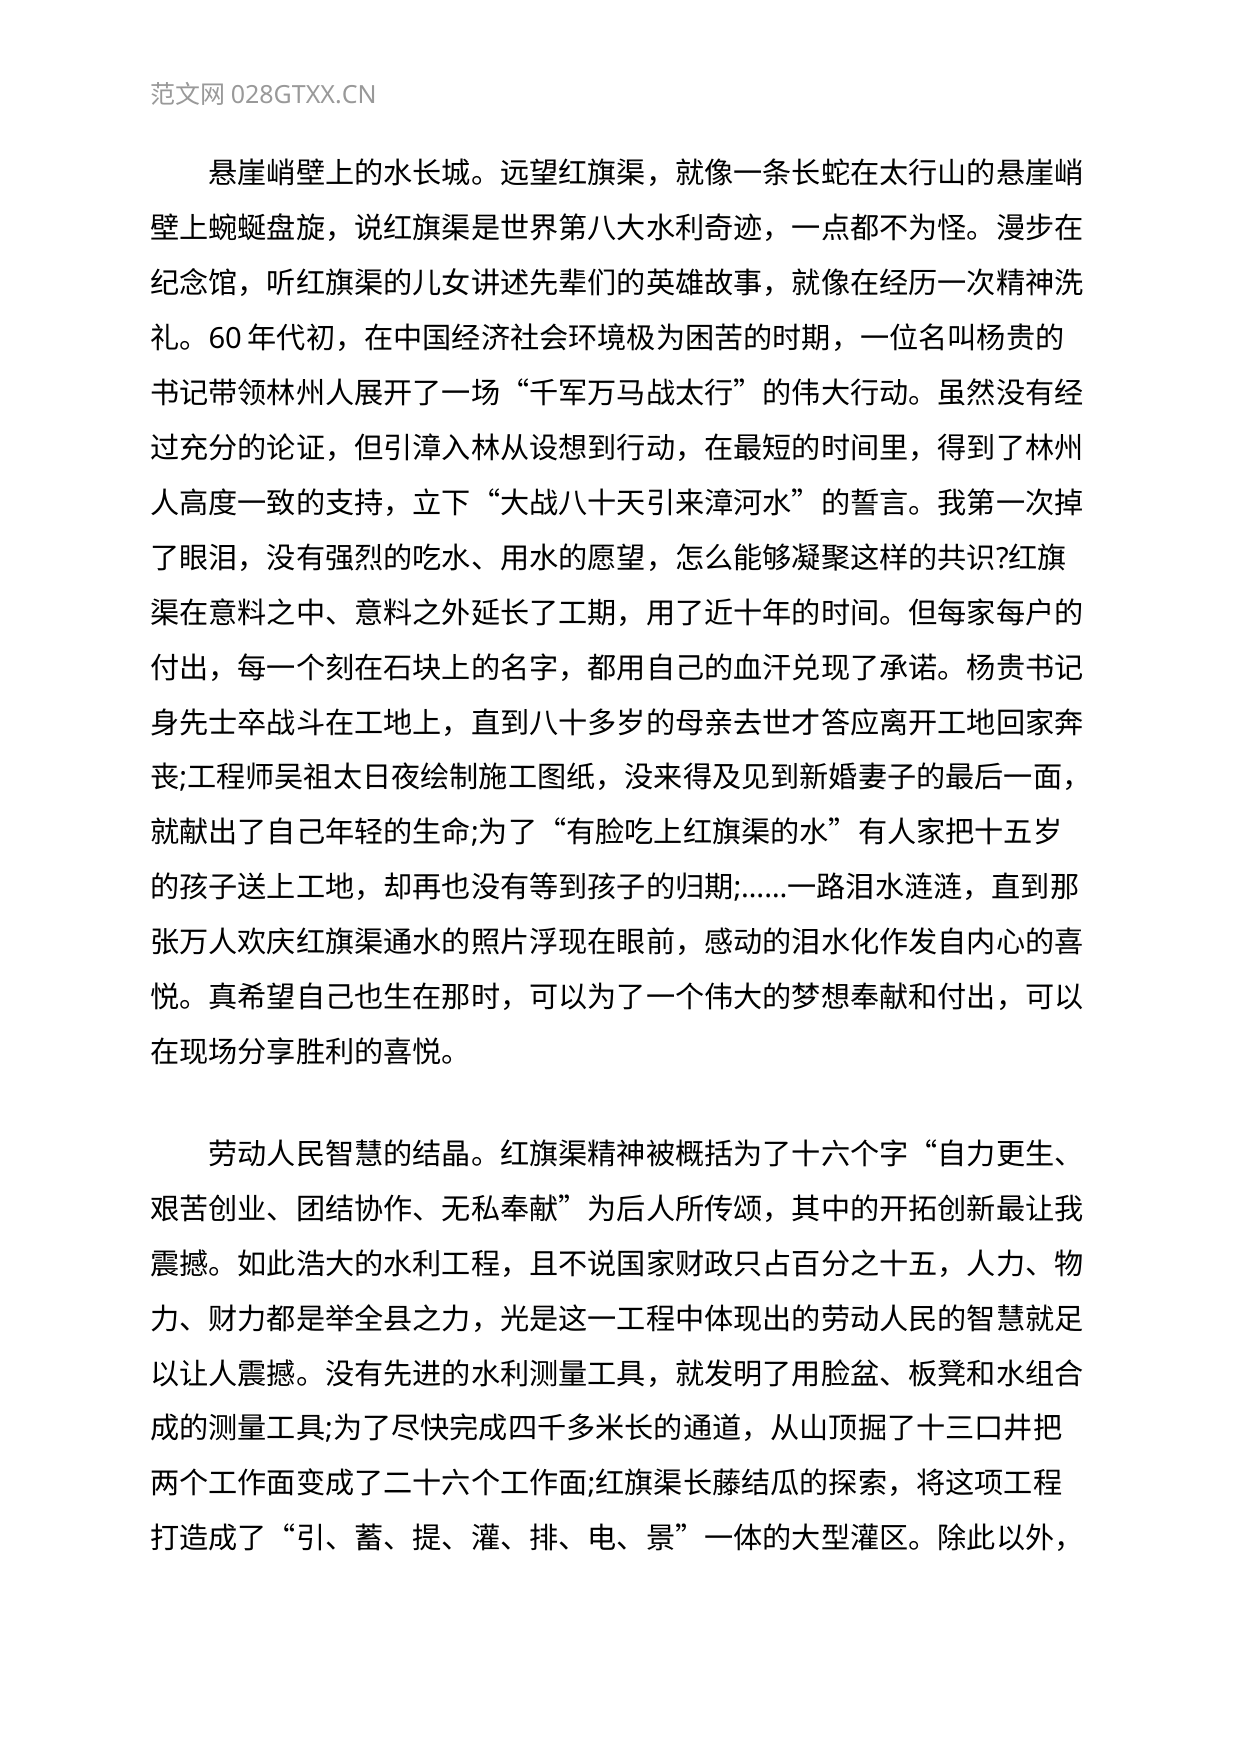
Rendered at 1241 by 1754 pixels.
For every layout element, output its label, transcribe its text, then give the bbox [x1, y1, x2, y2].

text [150, 1131, 1090, 1557]
text 悬崖峭壁上的水长城。远望红旗渠，就像一条长蛇在太行山的悬崖峭壁上蜿蜒盘旋，说红旗渠是世界第八大水利奇迹，一点都不为怪。漫步在纪念馆，听红旗渠的儿女讲述先辈们的英雄故事，就像在经历一次精神洗礼。60年代初，在中国经济社会环境极为困苦的时期，一位名叫杨贵的书记带领林州人展开了一场“千军万马战太行”的伟大行动。虽然没有经过充分的论证，但引漳入林从设想到行动，在最短的时间里，得到了林州人高度一致的支持，立下“大战八十天引来漳河水”的誓言。我第一次掉了眼泪，没有强烈的吃水、用水的愿望，怎么能够凝聚这样的共识?红旗渠在意料之中、意料之外延长了工期，用了近十年的时间。但每家每户的付出，每一个刻在石块上的名字，都用自己的血汗兑现了承诺。杨贵书记身先士卒战斗在工地上，直到八十多岁的母亲去世才答应离开工地回家奔丧;工程师吴祖太日夜绘制施工图纸，没来得及见到新婚妻子的最后一面，就献出了自己年轻的生命;为了“有脸吃上红旗渠的水”有人家把十五岁的孩子送上工地，却再也没有等到孩子的归期;……一路泪水涟涟，直到那张万人欢庆红旗渠通水的照片浮现在眼前，感动的泪水化作发自内心的喜悦。真希望自己也生在那时，可以为了一个伟大的梦想奉献和付出，可以在现场分享胜利的喜悦。 [150, 150, 1090, 1071]
